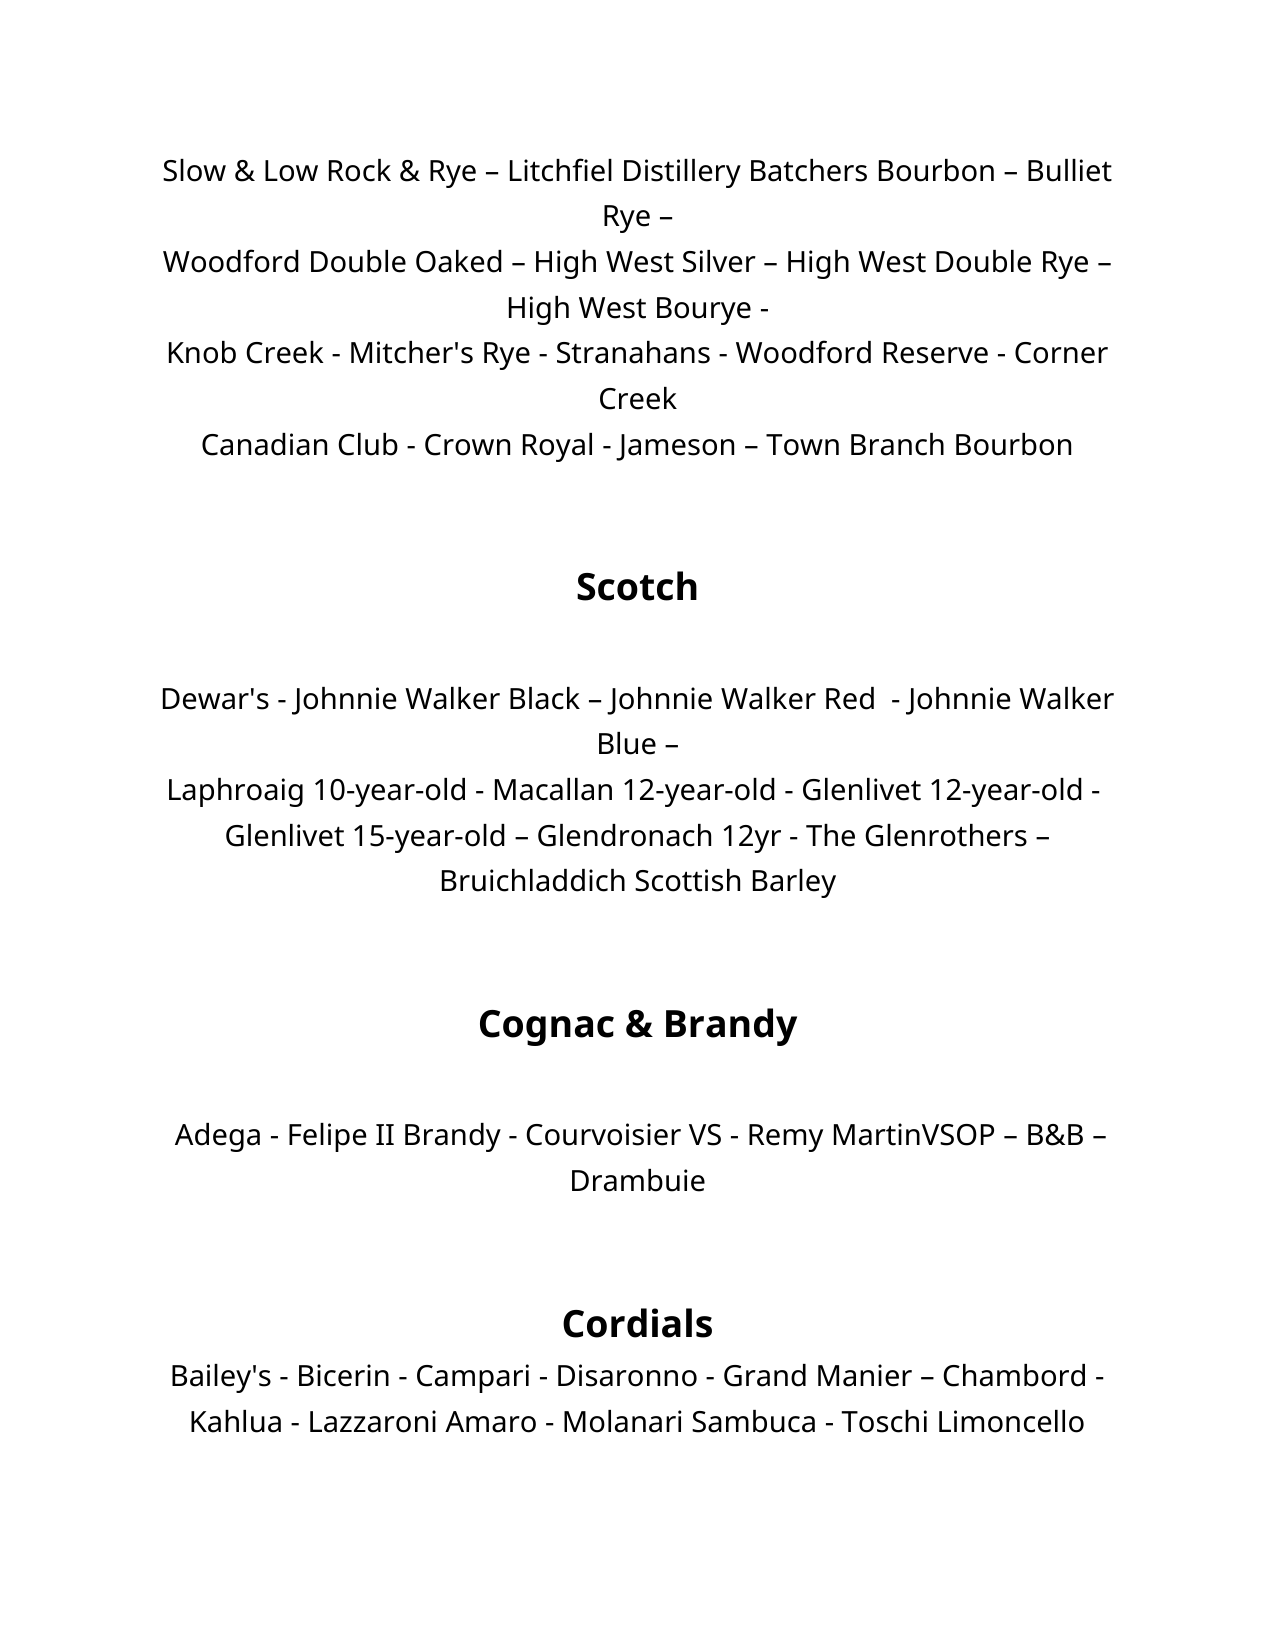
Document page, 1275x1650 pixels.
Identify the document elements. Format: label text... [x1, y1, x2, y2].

text Adega - Felipe II Brandy - Courvoisier VS - Remy MartinVSOP – B&B – Drambuie [150, 1114, 1125, 1200]
text Kahlua - Lazzaroni Amaro - Molanari Sambuca - Toschi Limoncello [150, 1401, 1125, 1441]
text Bailey's - Bicerin - Campari - Disaronno - Grand Manier – Chambord - [150, 1356, 1125, 1395]
text Canadian Club - Crown Royal - Jameson – Town Branch Bourbon [150, 424, 1125, 463]
text Bruichladdich Scottish Barley [150, 860, 1125, 900]
text Cognac & Brandy [150, 997, 1125, 1048]
text Scotch [150, 561, 1125, 612]
text Laphroaig 10-year-old - Macallan 12-year-old - Glenlivet 12-year-old - Glenlivet 15-year-old – Glendronach 12yr - The Glenrothers – [150, 769, 1125, 854]
text Knob Creek - Mitcher's Rye - Stranahans - Woodford Reserve - Corner Creek [150, 332, 1125, 418]
text Cordials [150, 1297, 1125, 1348]
text Woodford Double Oaked – High West Silver – High West Double Rye – High West Bourye - [150, 241, 1125, 327]
text Dewar's - Johnnie Walker Black – Johnnie Walker Red - Johnnie Walker Blue – [150, 678, 1125, 763]
text Slow & Low Rock & Rye – Litchfiel Distillery Batchers Bourbon – Bulliet Rye – [150, 150, 1125, 235]
